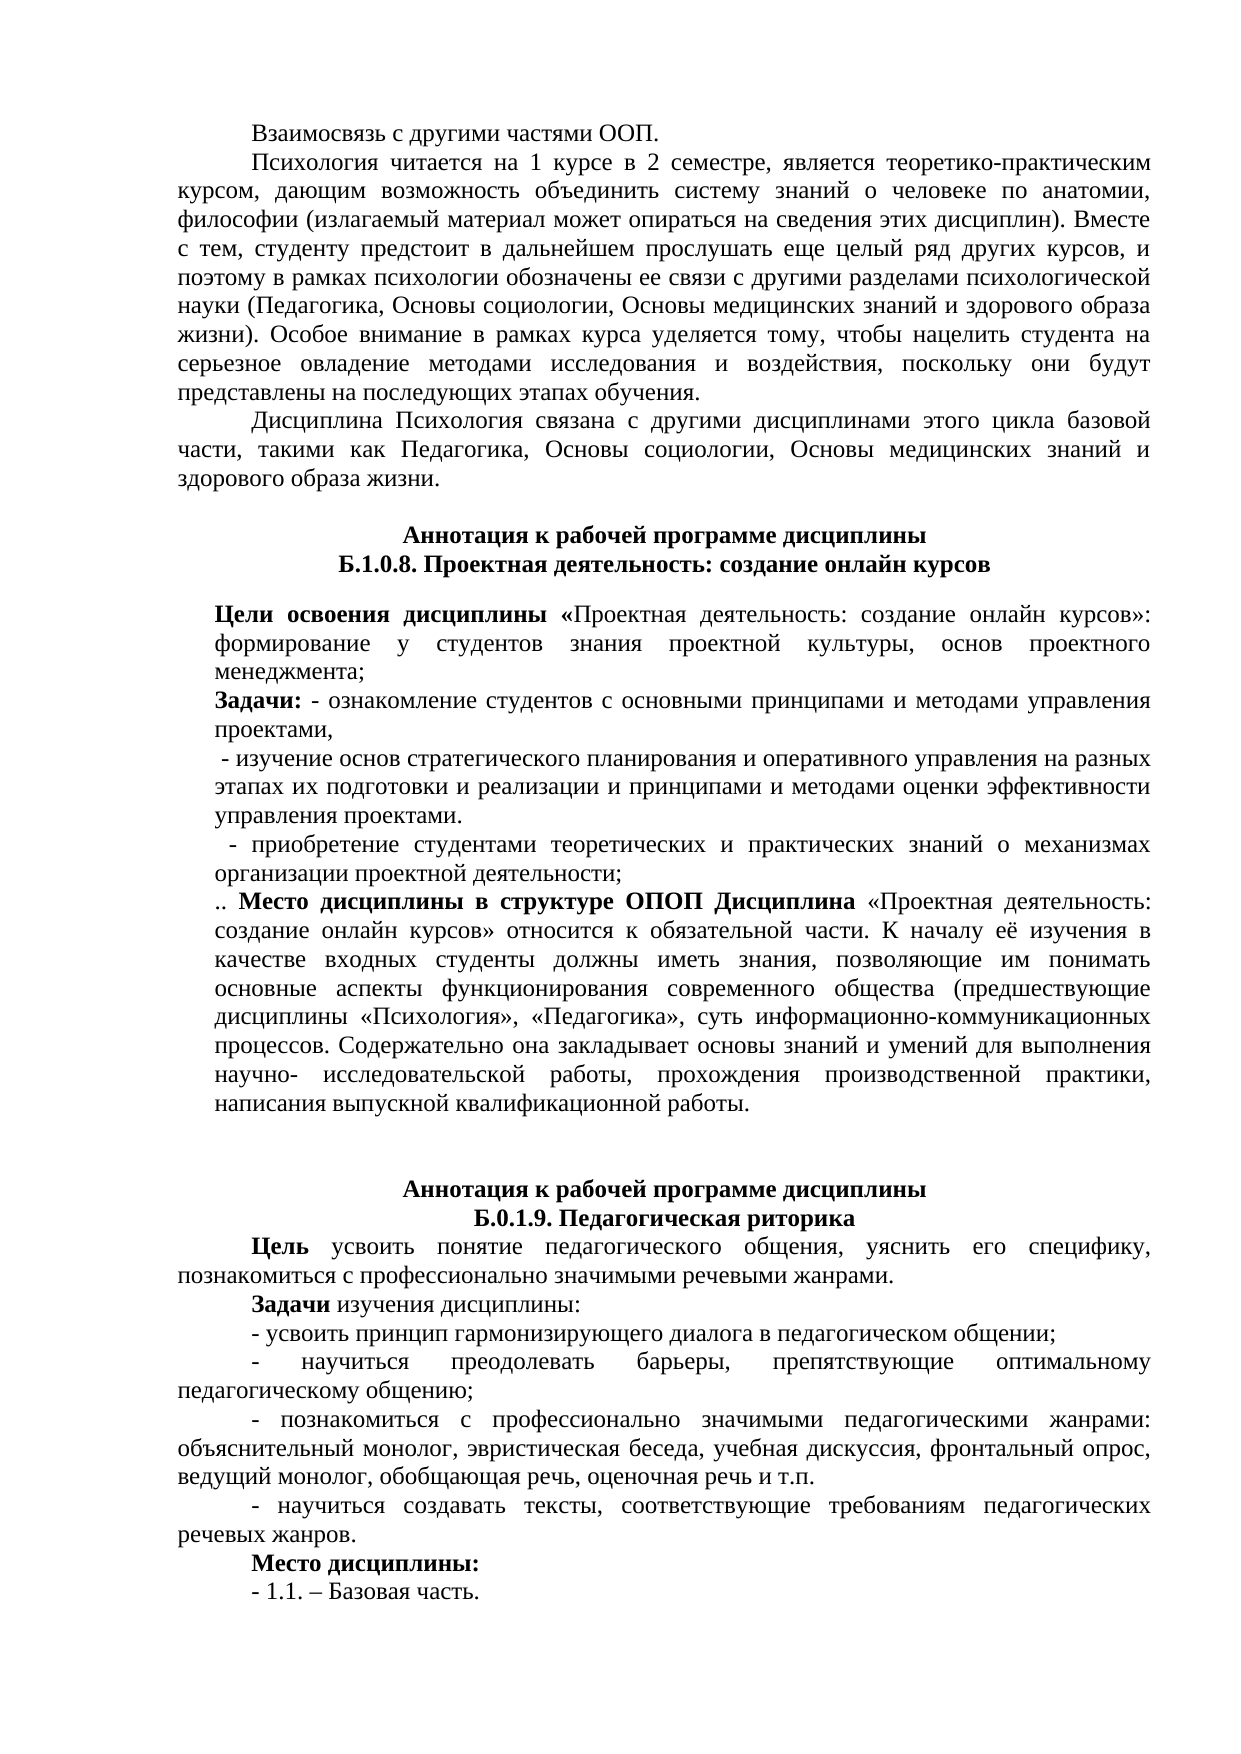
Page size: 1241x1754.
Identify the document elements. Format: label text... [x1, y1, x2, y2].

text Задачи: - ознакомление студентов с основными принципами и методами управления проектами, [214, 685, 1152, 743]
text - приобретение студентами теоретических и практических знаний о механизмах организации проектной деятельности; [214, 829, 1152, 886]
text - научиться преодолевать барьеры, препятствующие оптимальному педагогическому общению; [177, 1346, 1152, 1404]
text Психология читается на 1 курсе в 2 семестре, является теоретико-практическим курсом, дающим возможность объединить систему знаний о человеке по анатомии, философии (излагаемый материал может опираться на сведения этих дисциплин). Вместе с тем, студенту предстоит в дальнейшем прослушать еще целый ряд других курсов, и поэтому в рамках психологии обозначены ее связи с другими разделами психологической науки (Педагогика, Основы социологии, Основы медицинских знаний и здорового образа жизни). Особое внимание в рамках курса уделяется тому, чтобы нацелить студента на серьезное овладение методами исследования и воздействия, поскольку они будут представлены на последующих этапах обучения. [177, 147, 1152, 406]
text Взаимосвязь с другими частями ООП. [177, 118, 1152, 147]
text Аннотация к рабочей программе дисциплины [177, 521, 1152, 549]
text - научиться создавать тексты, соответствующие требованиям педагогических речевых жанров. [177, 1490, 1152, 1548]
text Задачи изучения дисциплины: [177, 1289, 1152, 1318]
text Цели освоения дисциплины «Проектная деятельность: создание онлайн курсов»: формирование у студентов знания проектной культуры, основ проектного менеджмента; [214, 599, 1152, 685]
text Б.1.0.8. Проектная деятельность: создание онлайн курсов [177, 549, 1152, 578]
text Аннотация к рабочей программе дисциплины [177, 1174, 1152, 1203]
text .. Место дисциплины в структуре ОПОП Дисциплина «Проектная деятельность: создание онлайн курсов» относится к обязательной части. К началу её изучения в качестве входных студенты должны иметь знания, позволяющие им понимать основные аспекты функционирования современного общества (предшествующие дисциплины «Психология», «Педагогика», суть информационно-коммуникационных процессов. Содержательно она закладывает основы знаний и умений для выполнения научно- исследовательской работы, прохождения производственной практики, написания выпускной квалификационной работы. [214, 886, 1152, 1116]
text Б.0.1.9. Педагогическая риторика [177, 1203, 1152, 1231]
text - познакомиться с профессионально значимыми педагогическими жанрами: объяснительный монолог, эвристическая беседа, учебная дискуссия, фронтальный опрос, ведущий монолог, обобщающая речь, оценочная речь и т.п. [177, 1404, 1152, 1490]
text - 1.1. – Базовая часть. [177, 1576, 1152, 1605]
text - изучение основ стратегического планирования и оперативного управления на разных этапах их подготовки и реализации и принципами и методами оценки эффективности управления проектами. [214, 743, 1152, 829]
text - усвоить принцип гармонизирующего диалога в педагогическом общении; [177, 1318, 1152, 1346]
text Место дисциплины: [177, 1548, 1152, 1576]
text Дисциплина Психология связана с другими дисциплинами этого цикла базовой части, такими как Педагогика, Основы социологии, Основы медицинских знаний и здорового образа жизни. [177, 406, 1152, 492]
text Цель усвоить понятие педагогического общения, уяснить его специфику, познакомиться с профессионально значимыми речевыми жанрами. [177, 1231, 1152, 1289]
